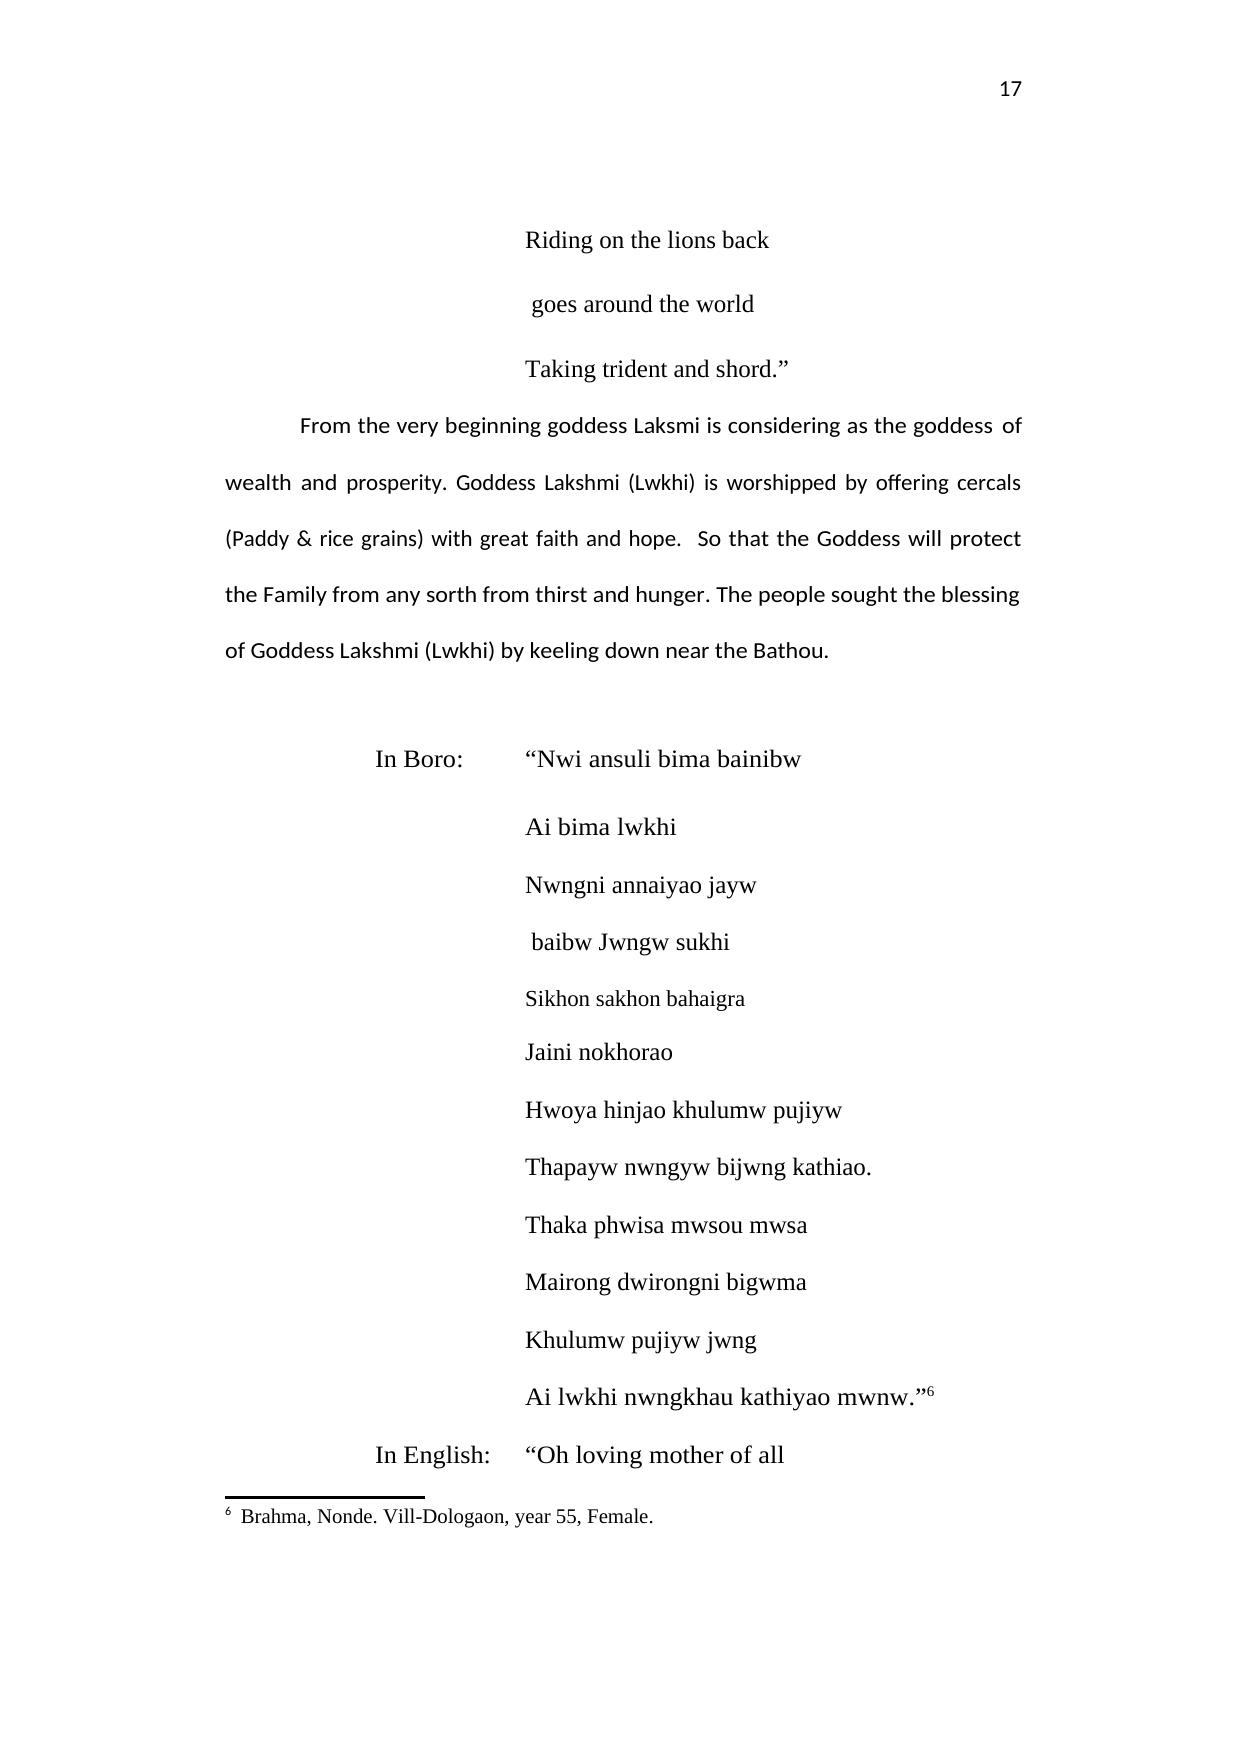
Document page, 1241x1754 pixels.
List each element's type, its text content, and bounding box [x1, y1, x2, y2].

text Ai lwkhi nwngkhau kathiyao mwnw.” [450, 1382, 1022, 1411]
text Ai bima lwkhi [450, 812, 757, 841]
text Riding on the lions back [525, 225, 832, 254]
text Jaini nokhorao [450, 1037, 757, 1066]
text Sikhon sakhon bahaigra [450, 985, 757, 1011]
text In English: “Oh loving mother of all [300, 1440, 1022, 1469]
text Thapayw nwngyw bijwng kathiao. [525, 1152, 1024, 1181]
text In Boro: “Nwi ansuli bima bainibw [300, 744, 1024, 773]
text goes around the world [525, 289, 832, 318]
text Nwngni annaiyao jayw [525, 870, 767, 898]
text From the very beginning goddess Laksmi is considering as the goddess of wealth and prosperity. Goddess Lakshmi (Lwkhi) is worshipped by offering cercals (Paddy & rice grains) with great faith and hope. So that the Goddess will protect the Family from any sorth from thirst and hunger. The people sought the blessing of Goddess Lakshmi (Lwkhi) by keeling down near the Bathou. [225, 412, 1022, 664]
text Hwoya hinjao khulumw pujiyw [525, 1095, 857, 1124]
text baibw Jwngw sukhi [525, 927, 767, 956]
text Mairong dwirongni bigwma [525, 1267, 832, 1296]
text Taking trident and shord.” [525, 354, 832, 383]
text Khulumw pujiyw jwng [525, 1325, 832, 1354]
text Thaka phwisa mwsou mwsa [525, 1210, 832, 1239]
